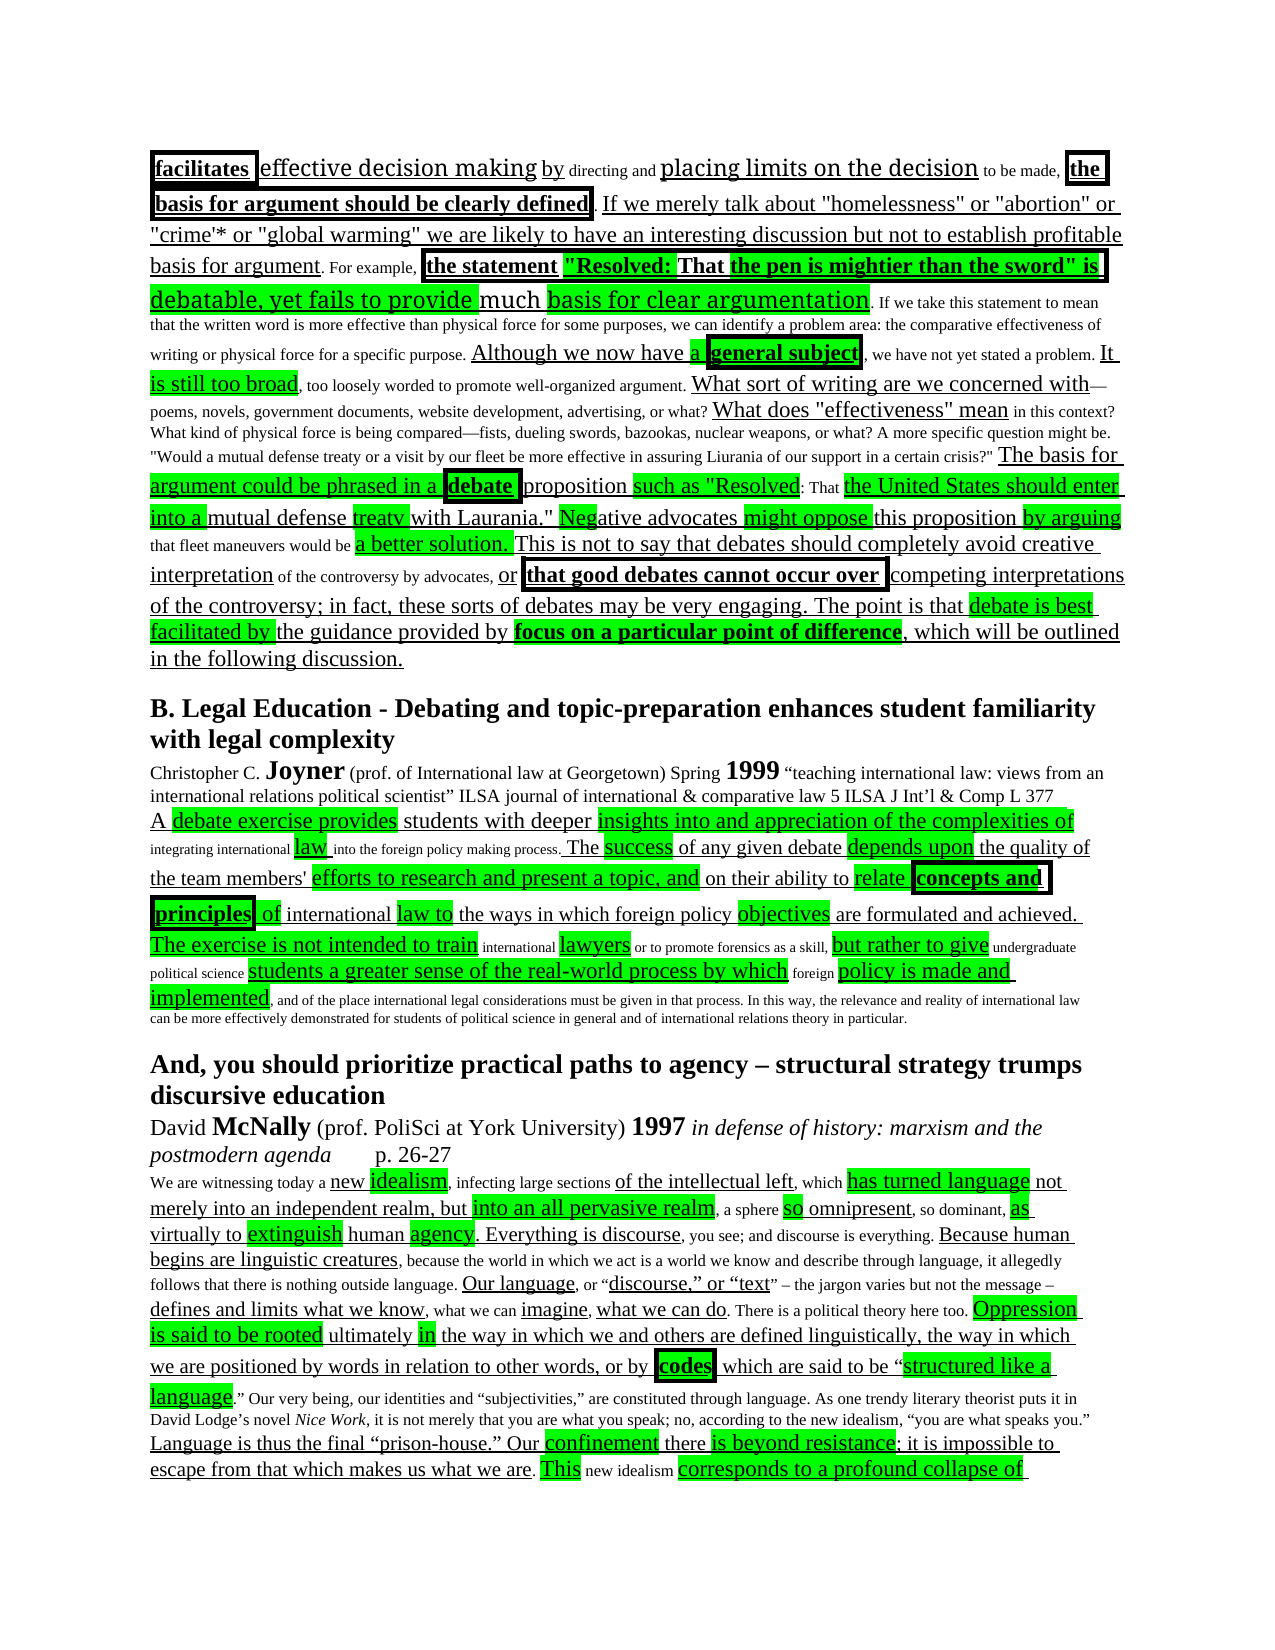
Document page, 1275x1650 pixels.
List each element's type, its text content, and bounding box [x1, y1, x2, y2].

text David McNally (prof. PoliSci at York University) 1997 in defense of history: marxism and the postmodern agenda p. 26-27 [150, 1110, 1125, 1168]
subtitle B. Legal Education - Debating and topic-preparation enhances student familiarity with legal complexity [150, 692, 1125, 754]
text A debate exercise provides students with deeper insights into and appreciation of the complexities of integrating international law into the foreign policy making process. The success of any given debate depends upon the quality of the team members' efforts to research and present a topic, and on their ability to relate concepts and principles of international law to the ways in which foreign policy objectives are formulated and achieved. The exercise is not intended to train international lawyers or to promote forensics as a skill, but rather to give undergraduate political science students a greater sense of the real-world process by which foreign policy is made and implemented, and of the place international legal considerations must be given in that process. In this way, the relevance and reality of international law can be more effectively demonstrated for students of political science in general and of international relations theory in particular. [150, 807, 1095, 1027]
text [150, 1168, 1095, 1481]
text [150, 150, 1125, 671]
subtitle And, you should prioritize practical paths to agency – structural strategy trumps discursive education [150, 1048, 1125, 1110]
text Christopher C. Joyner (prof. of International law at Georgetown) Spring 1999 “teaching international law: views from an international relations political scientist” ILSA journal of international & comparative law 5 ILSA J Int’l & Comp L 377 [150, 754, 1125, 807]
